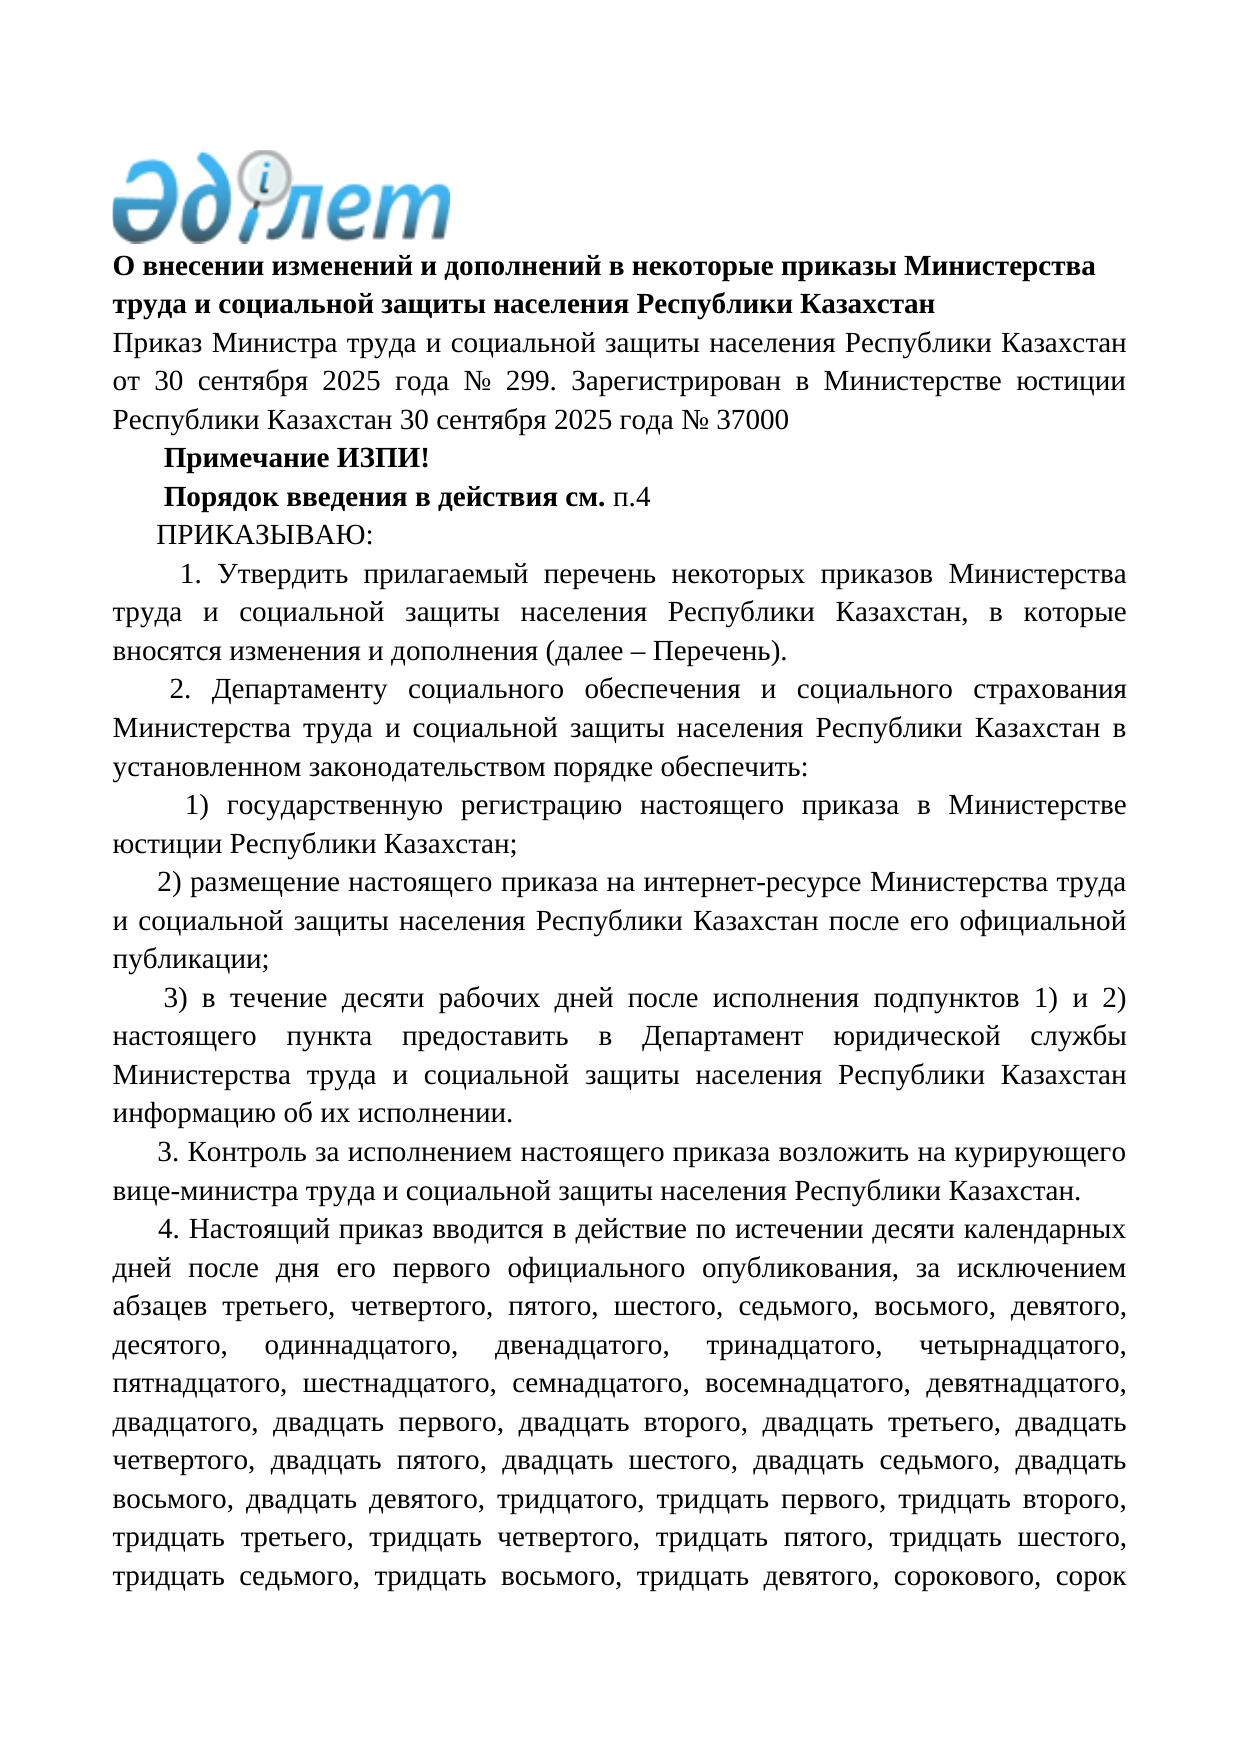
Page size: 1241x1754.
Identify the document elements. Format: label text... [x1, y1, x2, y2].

text Порядок введения в действия см. п.4 [112, 479, 1128, 512]
text ПРИКАЗЫВАЮ: [112, 517, 1128, 551]
text 1. Утвердить прилагаемый перечень некоторых приказов Министерства труда и социальной защиты населения Республики Казахстан, в которые вносятся изменения и дополнения (далее – Перечень). [112, 556, 1128, 667]
text Приказ Министра труда и социальной защиты населения Республики Казахстан от 30 сентября 2025 года № 299. Зарегистрирован в Министерстве юстиции Республики Казахстан 30 сентября 2025 года № 37000 [112, 325, 1128, 435]
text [112, 1211, 1128, 1592]
text Примечание ИЗПИ! [112, 440, 1128, 474]
text 2) размещение настоящего приказа на интернет-ресурсе Министерства труда и социальной защиты населения Республики Казахстан после его официальной публикации; [112, 864, 1128, 975]
text 3. Контроль за исполнением настоящего приказа возложить на курирующего вице-министра труда и социальной защиты населения Республики Казахстан. [112, 1134, 1128, 1206]
text О внесении изменений и дополнений в некоторые приказы Министерства труда и социальной защиты населения Республики Казахстан [112, 248, 1128, 320]
picture [112, 150, 451, 244]
text 3) в течение десяти рабочих дней после исполнения подпунктов 1) и 2) настоящего пункта предоставить в Департамент юридической службы Министерства труда и социальной защиты населения Республики Казахстан информацию об их исполнении. [112, 980, 1128, 1129]
text 1) государственную регистрацию настоящего приказа в Министерстве юстиции Республики Казахстан; [112, 787, 1128, 859]
text 2. Департаменту социального обеспечения и социального страхования Министерства труда и социальной защиты населения Республики Казахстан в установленном законодательством порядке обеспечить: [112, 672, 1128, 782]
